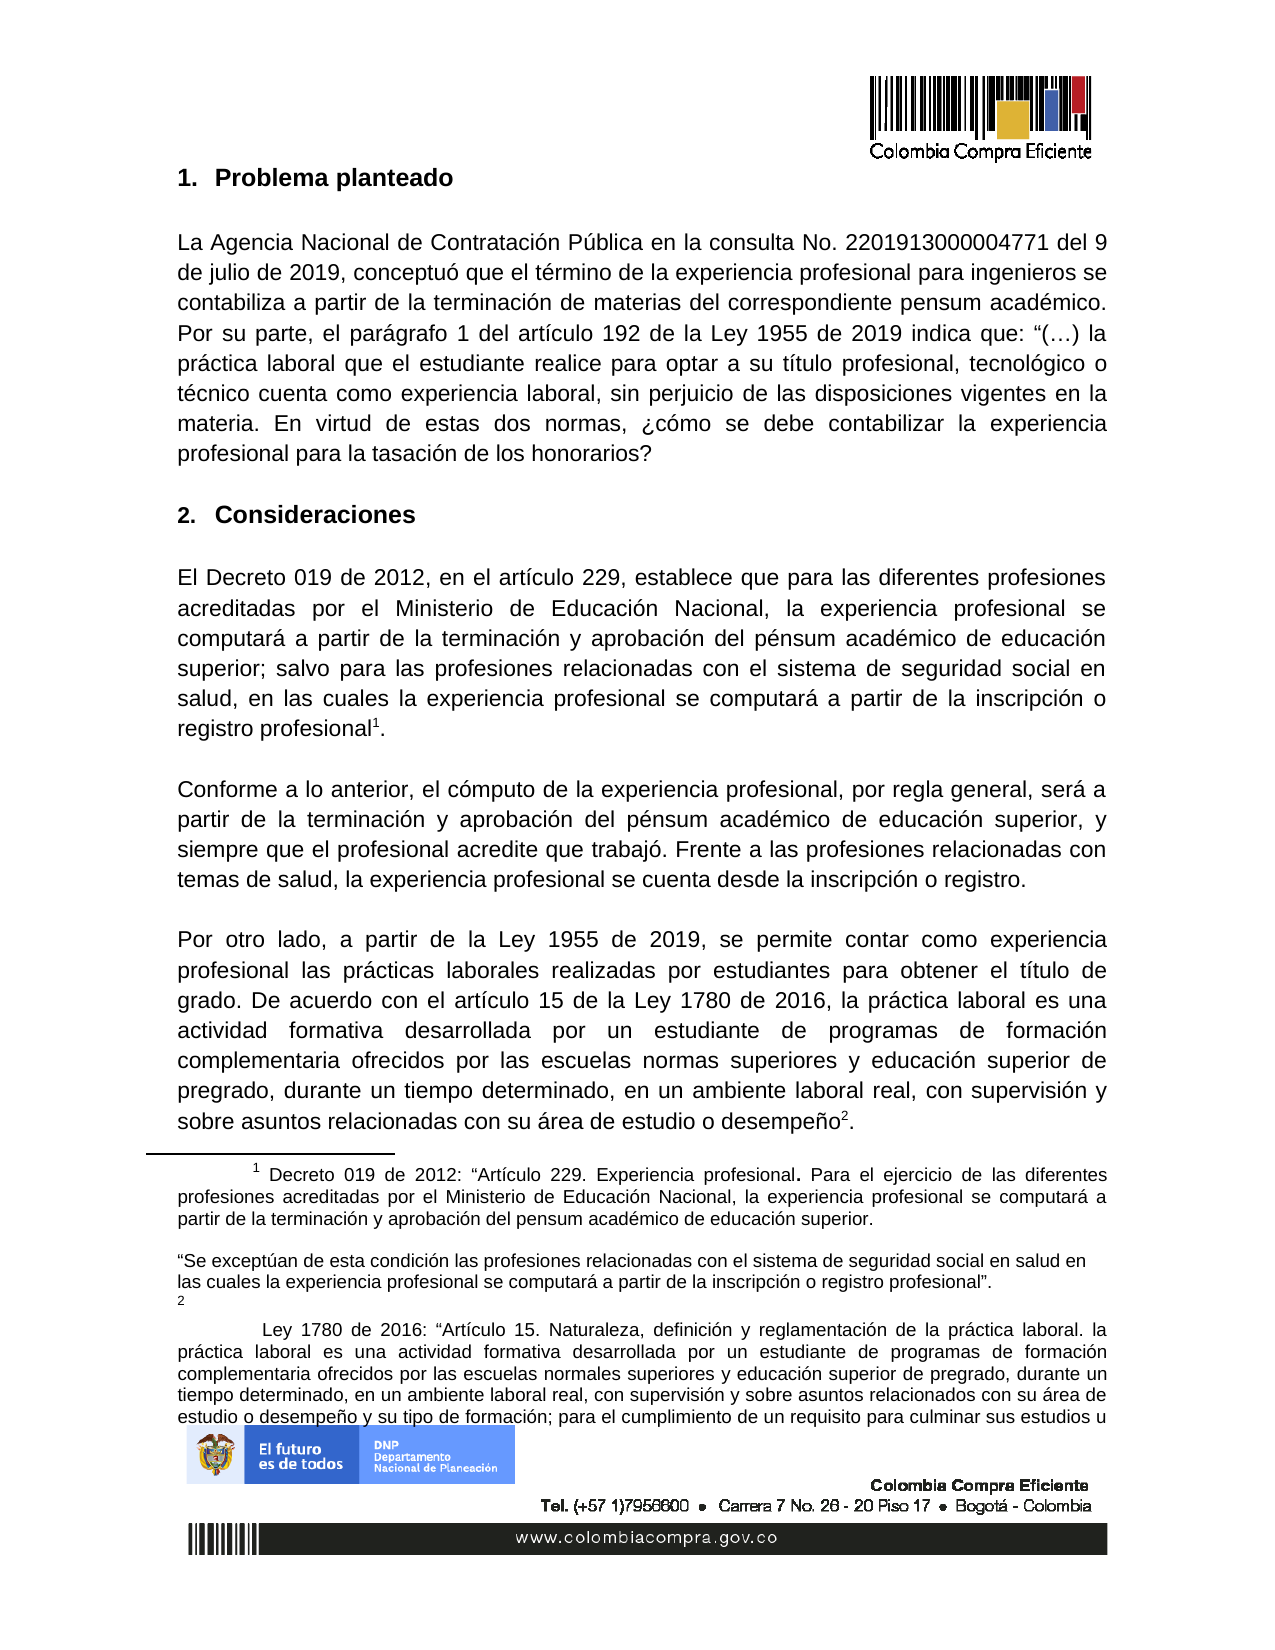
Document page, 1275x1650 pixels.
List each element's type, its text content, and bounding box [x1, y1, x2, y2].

text Por otro lado, a partir de la Ley 1955 de 2019, se permite contar como experiencia profesional las prácticas laborales realizadas por estudiantes para obtener el título de grado. De acuerdo con el artículo 15 de la Ley 1780 de 2016, la práctica laboral es una actividad formativa desarrollada por un estudiante de programas de formación complementaria ofrecidos por las escuelas normas superiores y educación superior de pregrado, durante un tiempo determinado, en un ambiente laboral real, con supervisión y sobre asuntos relacionadas con su área de estudio o desempeño. [177, 926, 1108, 1134]
text Conforme a lo anterior, el cómputo de la experiencia profesional, por regla general, será a partir de la terminación y aprobación del pénsum académico de educación superior, y siempre que el profesional acredite que trabajó. Frente a las profesiones relacionadas con temas de salud, la experiencia profesional se cuenta desde la inscripción o registro. [177, 776, 1108, 892]
text El Decreto 019 de 2012, en el artículo 229, establece que para las diferentes profesiones acreditadas por el Ministerio de Educación Nacional, la experiencia profesional se computará a partir de la terminación y aprobación del pénsum académico de educación superior; salvo para las profesiones relacionadas con el sistema de seguridad social en salud, en las cuales la experiencia profesional se computará a partir de la inscripción o registro profesional. [177, 564, 1107, 742]
subtitle Consideraciones [177, 501, 1139, 529]
subtitle Problema planteado [177, 162, 1139, 191]
text La Agencia Nacional de Contratación Pública en la consulta No. 2201913000004771 del 9 de julio de 2019, conceptuó que el término de la experiencia profesional para ingenieros se contabiliza a partir de la terminación de materias del correspondiente pensum académico. Por su parte, el parágrafo 1 del artículo 192 de la Ley 1955 de 2019 indica que: “(…) la práctica laboral que el estudiante realice para optar a su título profesional, tecnológico o técnico cuenta como experiencia laboral, sin perjuicio de las disposiciones vigentes en la materia. En virtud de estas dos normas, ¿cómo se debe contabilizar la experiencia profesional para la tasación de los honorarios? [177, 229, 1108, 467]
picture [186, 1425, 1108, 1555]
picture [870, 76, 1092, 162]
